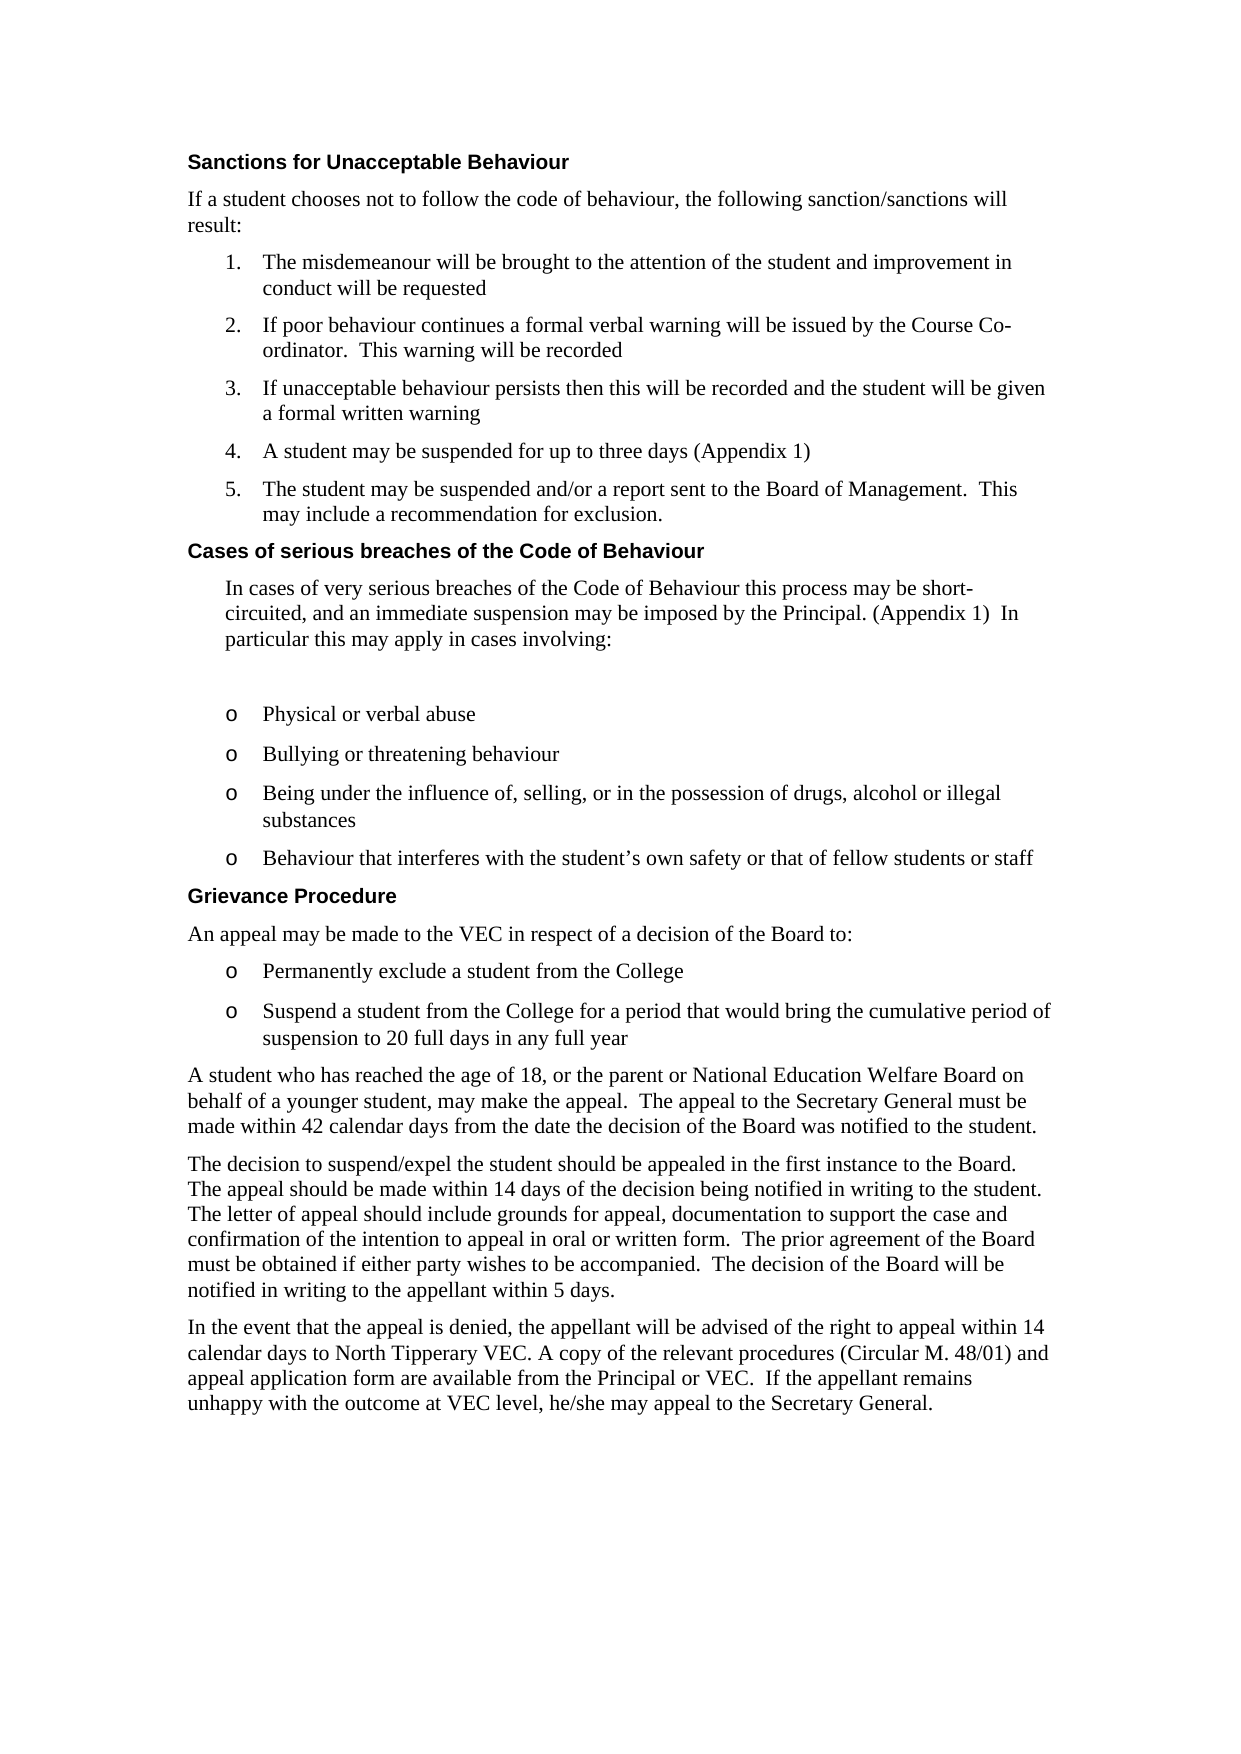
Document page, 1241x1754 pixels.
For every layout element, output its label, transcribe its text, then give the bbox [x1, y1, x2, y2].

text In cases of very serious breaches of the Code of Behaviour this process may be short-circuited, and an immediate suspension may be imposed by the Principal. (Appendix 1) In particular this may apply in cases involving: [225, 575, 1053, 651]
subtitle Sanctions for Unacceptable Behaviour [187, 150, 1053, 174]
list Permanently exclude a student from the College [225, 958, 1053, 985]
list The student may be suspended and/or a report sent to the Board of Management. This may include a recommendation for exclusion. [225, 476, 1053, 526]
text In the event that the appeal is denied, the appellant will be advised of the right to appeal within 14 calendar days to North Tipperary VEC. A copy of the relevant procedures (Circular M. 48/01) and appeal application form are available from the Principal or VEC. If the appellant remains unhappy with the outcome at VEC level, he/she may appeal to the Secretary General. [187, 1314, 1053, 1415]
list If poor behaviour continues a formal verbal warning will be issued by the Course Co-ordinator. This warning will be recorded [225, 312, 1053, 363]
list A student may be suspended for up to three days (Appendix 1) [225, 438, 1053, 463]
list Suspend a student from the College for a period that would bring the cumulative period of suspension to 20 full days in any full year [225, 998, 1053, 1050]
text An appeal may be made to the VEC in respect of a decision of the Board to: [187, 921, 1053, 946]
list The misdemeanour will be brought to the attention of the student and improvement in conduct will be requested [225, 249, 1053, 300]
list Physical or verbal abuse [225, 701, 1053, 728]
subtitle Cases of serious breaches of the Code of Behaviour [187, 539, 1053, 563]
text The decision to suspend/expel the student should be appealed in the first instance to the Board. The appeal should be made within 14 days of the decision being notified in writing to the student. The letter of appeal should include grounds for appeal, documentation to support the case and confirmation of the intention to appeal in oral or written form. The prior agreement of the Board must be obtained if either party wishes to be accompanied. The decision of the Board will be notified in writing to the appellant within 5 days. [187, 1151, 1053, 1302]
list Being under the influence of, selling, or in the possession of drugs, alcohol or illegal substances [225, 780, 1053, 832]
text A student who has reached the age of 18, or the parent or National Education Welfare Board on behalf of a younger student, may make the appeal. The appeal to the Secretary General must be made within 42 calendar days from the date the decision of the Board was notified to the student. [187, 1062, 1053, 1138]
list Bullying or threatening behaviour [225, 741, 1053, 767]
list Behaviour that interferes with the student’s own safety or that of fellow students or staff [225, 845, 1053, 872]
text If a student chooses not to follow the code of behaviour, the following sanction/sanctions will result: [187, 186, 1053, 237]
list If unacceptable behaviour persists then this will be recorded and the student will be given a formal written warning [225, 375, 1053, 426]
subtitle Grievance Procedure [187, 884, 1053, 908]
